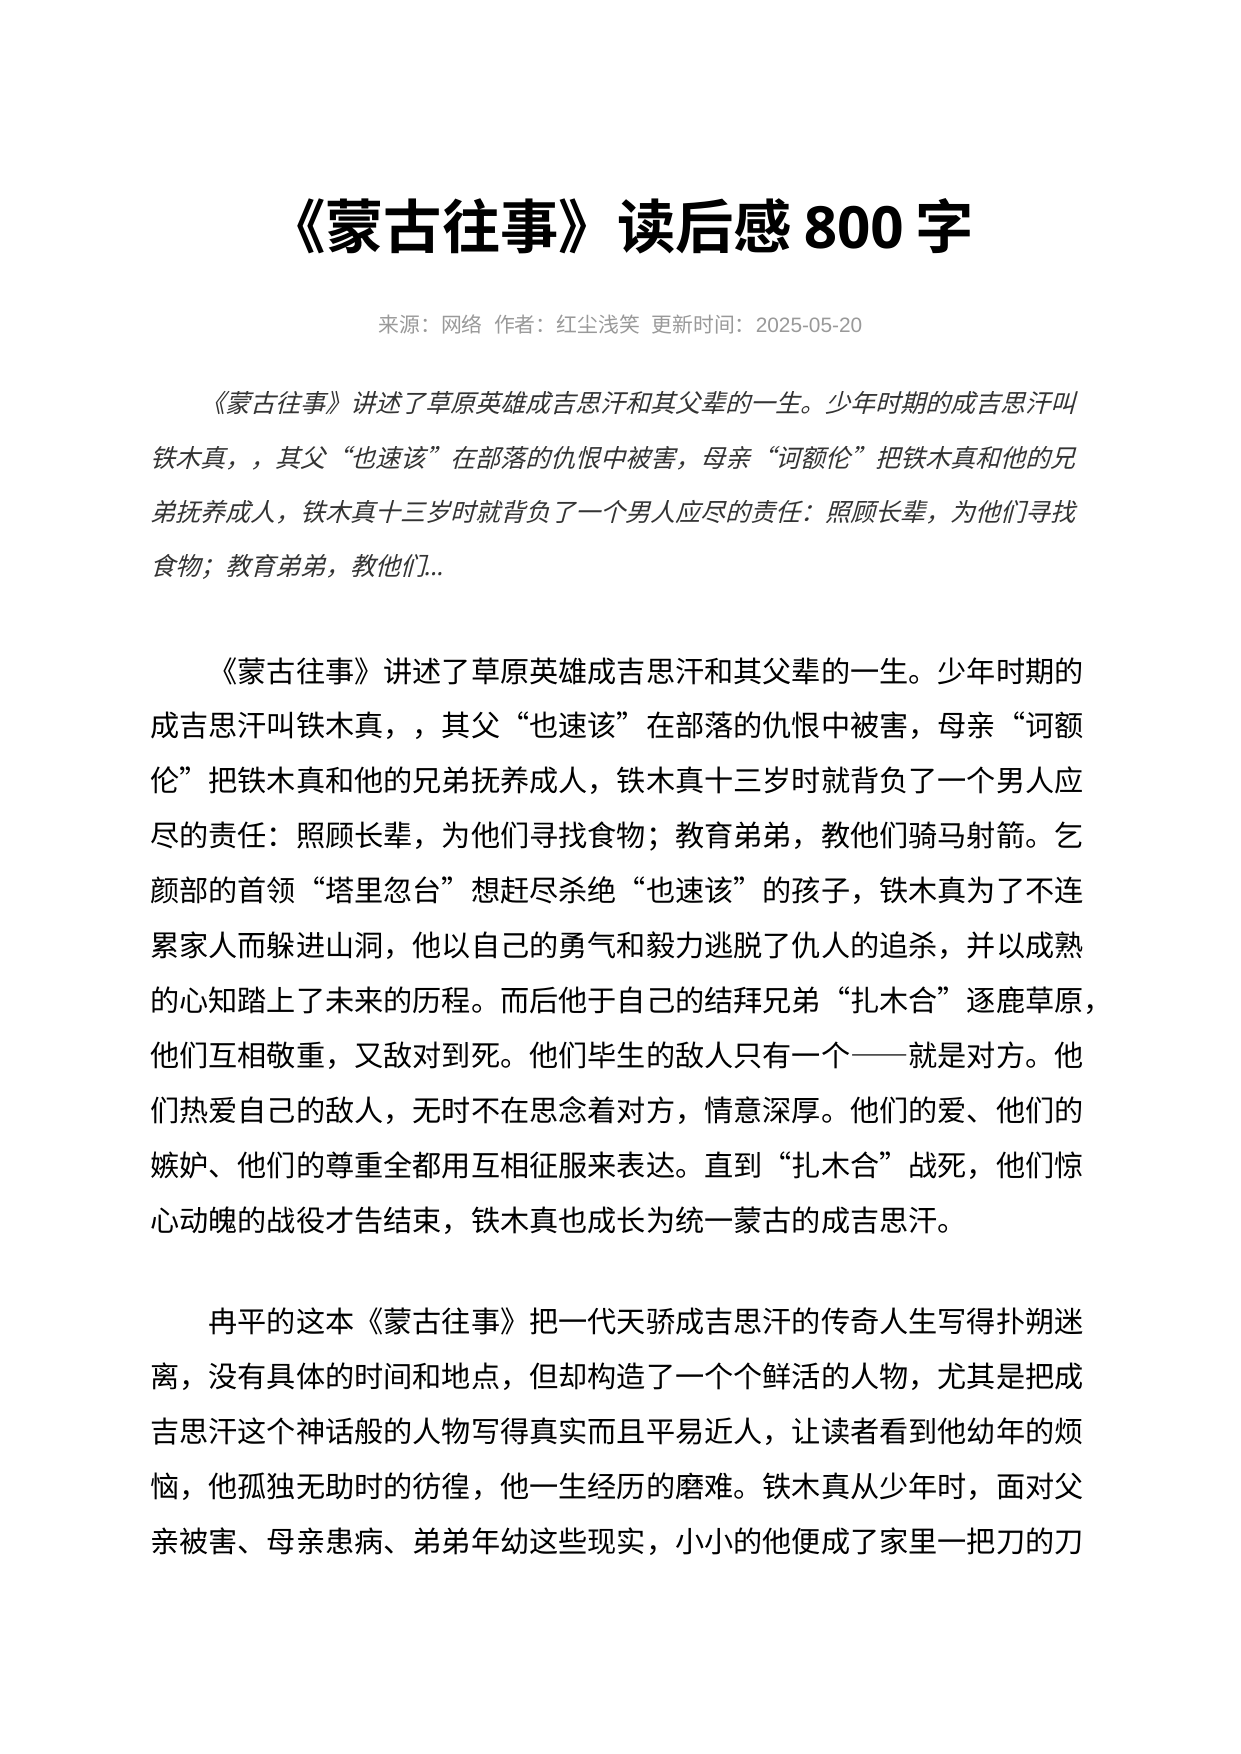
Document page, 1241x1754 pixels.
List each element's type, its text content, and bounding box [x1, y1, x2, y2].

text 《蒙古往事》讲述了草原英雄成吉思汗和其父辈的一生。少年时期的成吉思汗叫铁木真，，其父“也速该”在部落的仇恨中被害，母亲“诃额伦”把铁木真和他的兄弟抚养成人，铁木真十三岁时就背负了一个男人应尽的责任：照顾长辈，为他们寻找食物；教育弟弟，教他们... [150, 384, 1090, 583]
subtitle 《蒙古往事》读后感800字 [150, 181, 1090, 266]
text 《蒙古往事》讲述了草原英雄成吉思汗和其父辈的一生。少年时期的成吉思汗叫铁木真，，其父“也速该”在部落的仇恨中被害，母亲“诃额伦”把铁木真和他的兄弟抚养成人，铁木真十三岁时就背负了一个男人应尽的责任：照顾长辈，为他们寻找食物；教育弟弟，教他们骑马射箭。乞颜部的首领“塔里忽台”想赶尽杀绝“也速该”的孩子，铁木真为了不连累家人而躲进山洞，他以自己的勇气和毅力逃脱了仇人的追杀，并以成熟的心知踏上了未来的历程。而后他于自己的结拜兄弟“扎木合”逐鹿草原，他们互相敬重，又敌对到死。他们毕生的敌人只有一个——就是对方。他们热爱自己的敌人，无时不在思念着对方，情意深厚。他们的爱、他们的嫉妒、他们的尊重全都用互相征服来表达。直到“扎木合”战死，他们惊心动魄的战役才告结束，铁木真也成长为统一蒙古的成吉思汗。 [150, 648, 1090, 1239]
text 来源：网络 作者：红尘浅笑 更新时间：2025-05-20 [150, 313, 1090, 337]
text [150, 1299, 1090, 1561]
